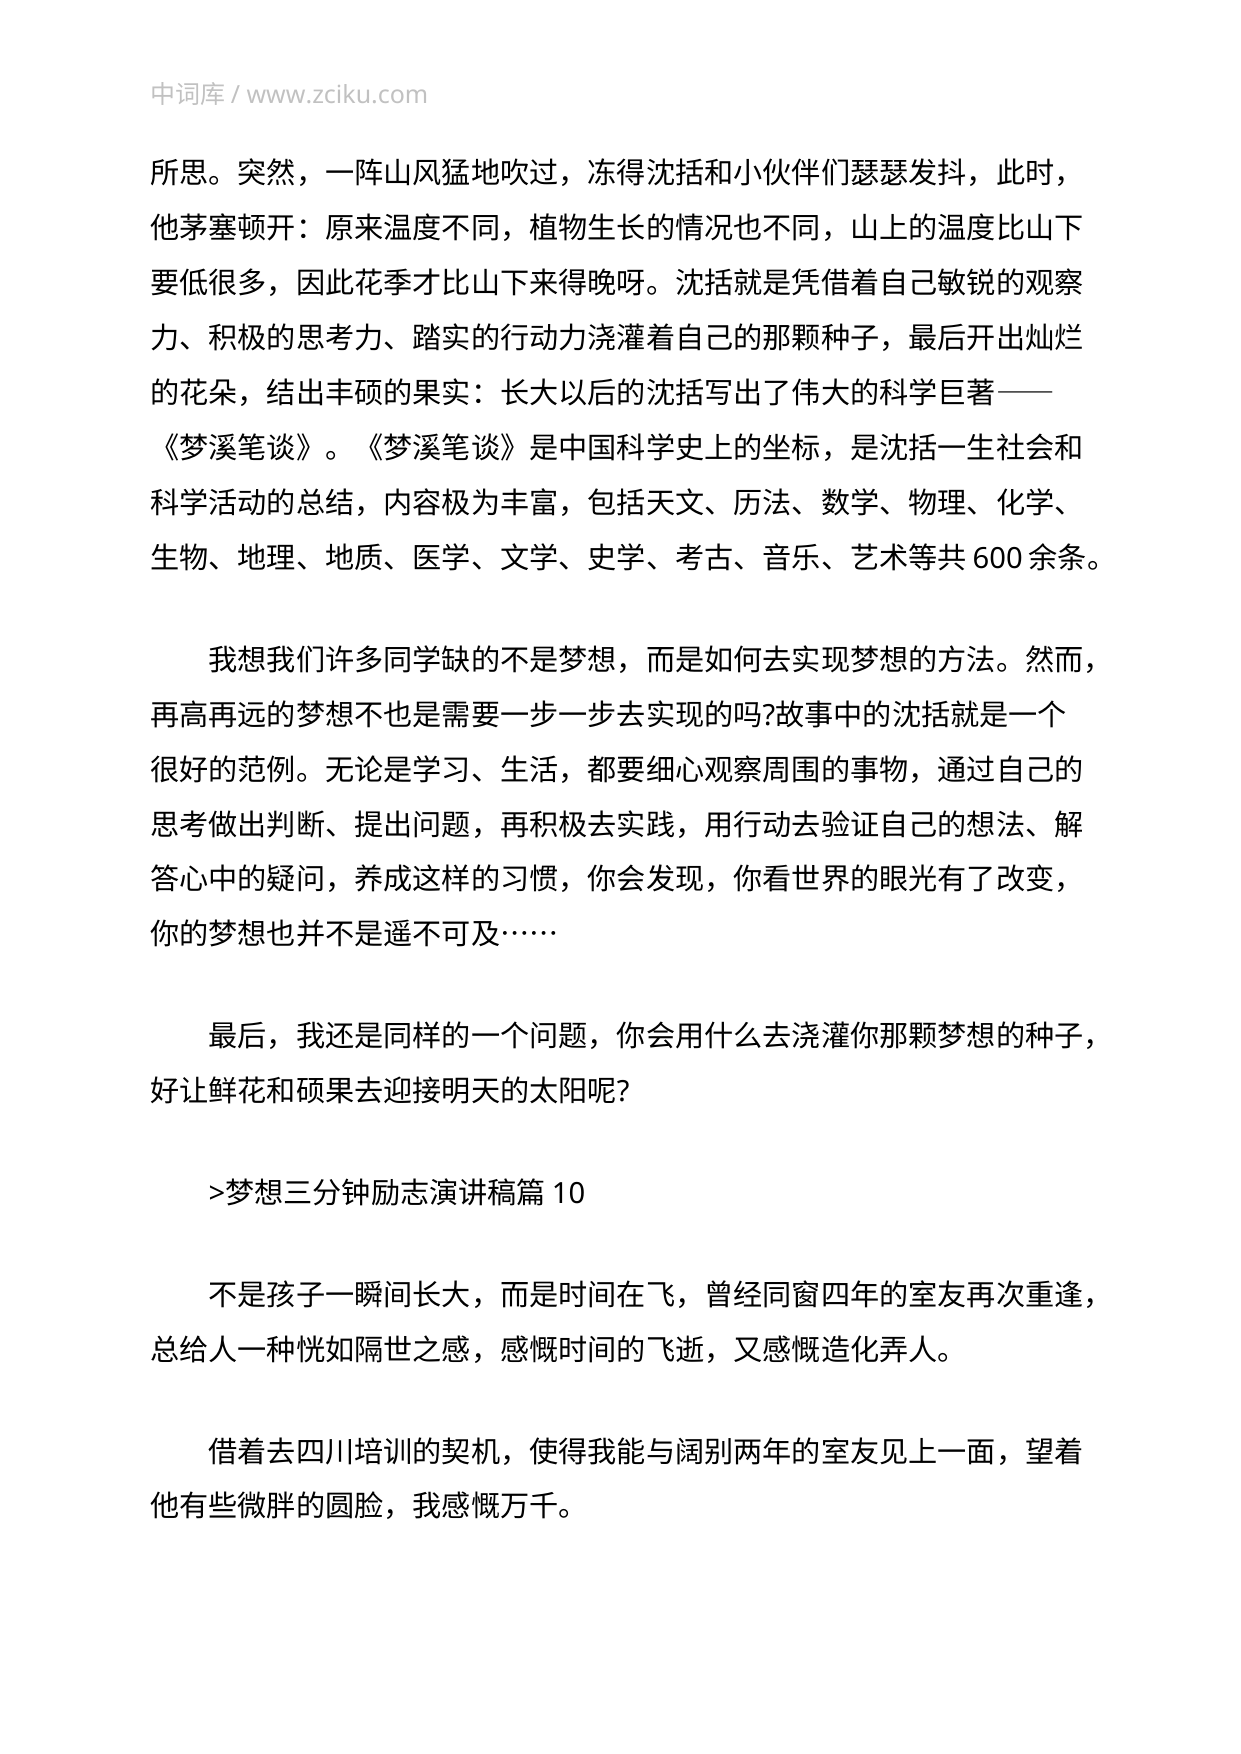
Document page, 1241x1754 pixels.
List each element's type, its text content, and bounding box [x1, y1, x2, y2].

text >梦想三分钟励志演讲稿篇10 [150, 1169, 1090, 1212]
text 不是孩子一瞬间长大，而是时间在飞，曾经同窗四年的室友再次重逢，总给人一种恍如隔世之感，感慨时间的飞逝，又感慨造化弄人。 [150, 1271, 1090, 1369]
text 借着去四川培训的契机，使得我能与阔别两年的室友见上一面，望着他有些微胖的圆脸，我感慨万千。 [150, 1428, 1090, 1525]
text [150, 150, 1090, 577]
text 我想我们许多同学缺的不是梦想，而是如何去实现梦想的方法。然而，再高再远的梦想不也是需要一步一步去实现的吗?故事中的沈括就是一个很好的范例。无论是学习、生活，都要细心观察周围的事物，通过自己的思考做出判断、提出问题，再积极去实践，用行动去验证自己的想法、解答心中的疑问，养成这样的习惯，你会发现，你看世界的眼光有了改变，你的梦想也并不是遥不可及…… [150, 636, 1090, 953]
text 最后，我还是同样的一个问题，你会用什么去浇灌你那颗梦想的种子，好让鲜花和硕果去迎接明天的太阳呢? [150, 1013, 1090, 1110]
